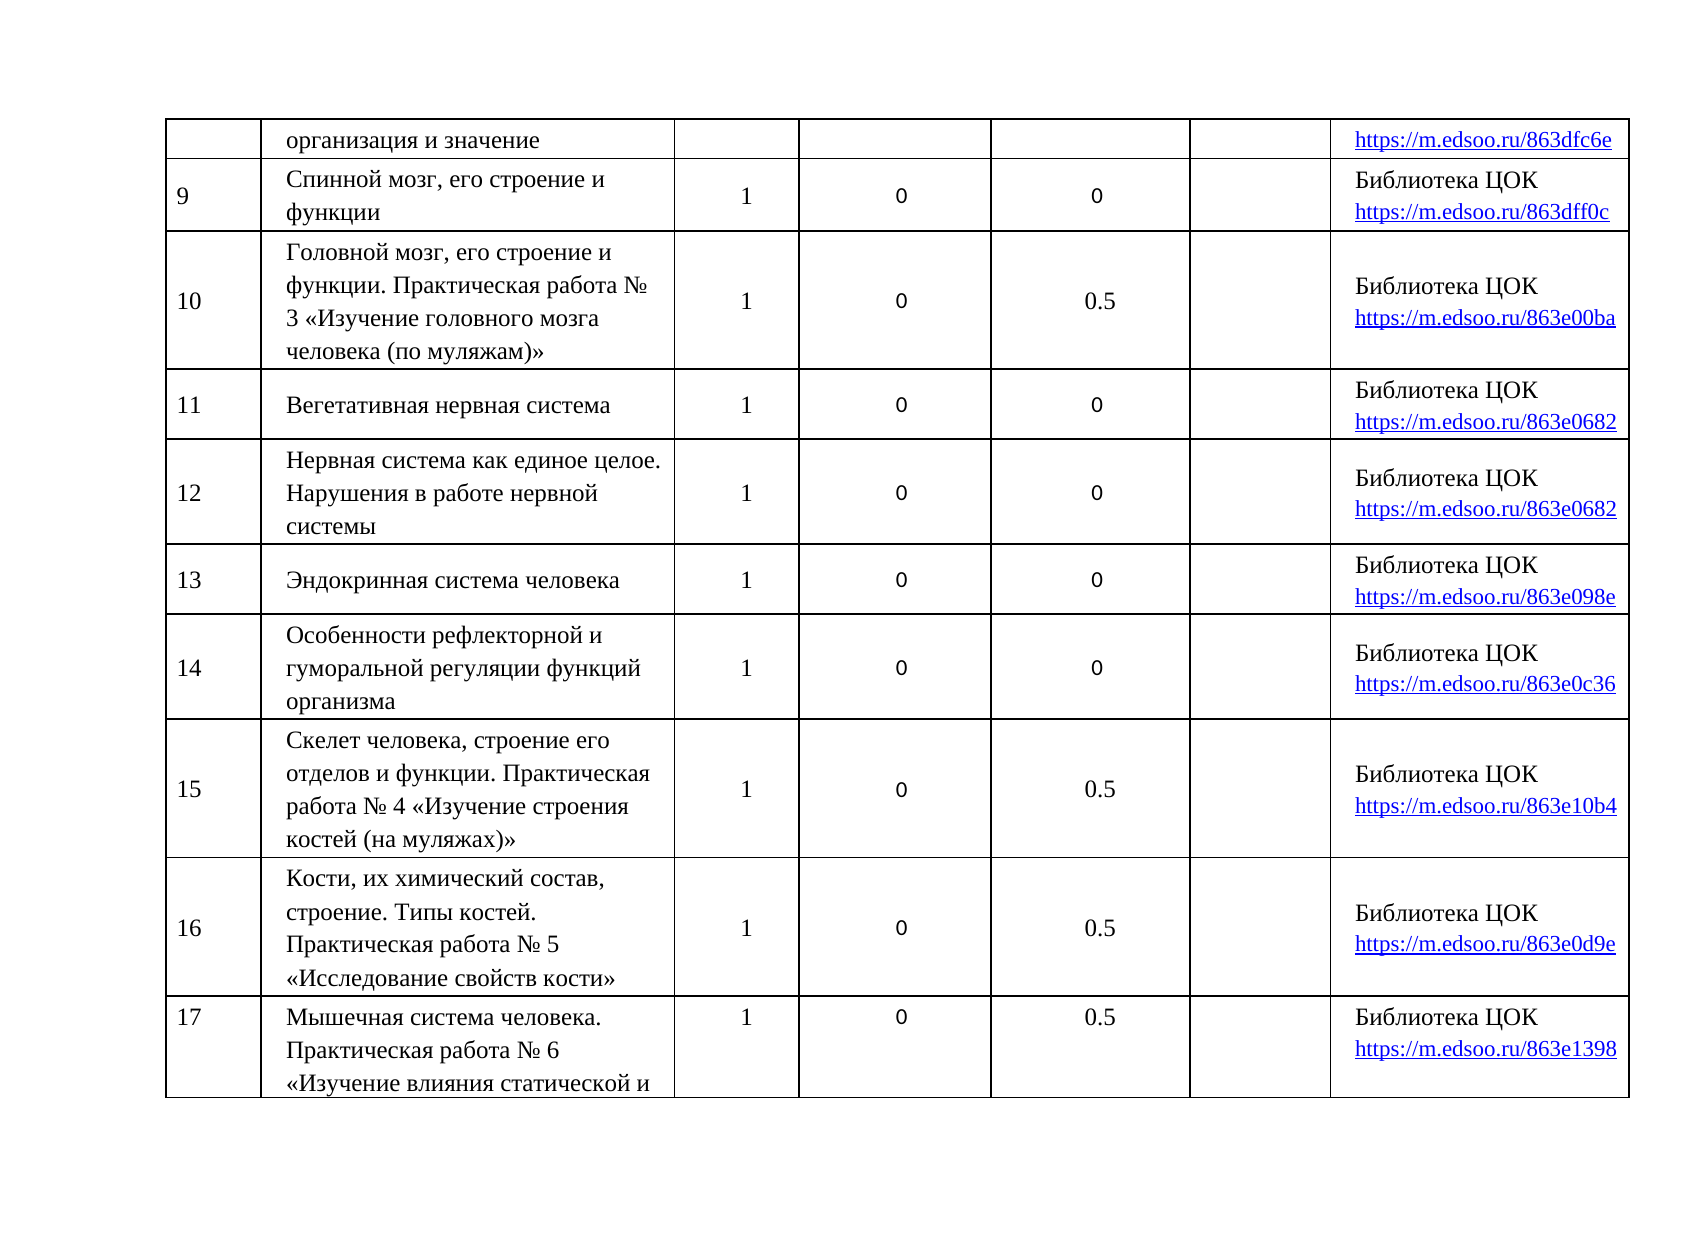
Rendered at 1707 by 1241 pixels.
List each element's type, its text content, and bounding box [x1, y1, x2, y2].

table_cell 0 [800, 232, 990, 368]
table_cell 0 [800, 720, 990, 857]
table_cell [1191, 545, 1330, 613]
table_cell 0.5 [992, 858, 1189, 995]
table_cell 11 [167, 370, 260, 438]
table_cell [1191, 440, 1330, 543]
table_cell Библиотека ЦОК https://m.edsoo.ru/863e00ba [1331, 232, 1628, 368]
table_cell [1191, 370, 1330, 438]
table_cell Особенности рефлекторной и гуморальной регуляции функций организма [262, 615, 674, 718]
table_cell 1 [675, 370, 798, 438]
table_cell 0 [992, 615, 1189, 718]
table_cell Библиотека ЦОК https://m.edsoo.ru/863e0d9e [1331, 858, 1628, 995]
table_cell 1 [675, 997, 798, 1097]
table_cell Головной мозг, его строение и функции. Практическая работа № 3 «Изучение головного мозга человека (по муляжам)» [262, 232, 674, 368]
table_cell 0.5 [992, 720, 1189, 857]
table_cell 1 [675, 120, 798, 157]
table_cell 17 [167, 997, 260, 1097]
table_cell 1 [675, 545, 798, 613]
table_cell 1 [675, 858, 798, 995]
table_cell [1191, 120, 1330, 157]
table_cell 1 [675, 440, 798, 543]
table_cell [1191, 159, 1330, 230]
table_cell 0 [800, 370, 990, 438]
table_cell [1331, 997, 1628, 1097]
table_cell 0 [800, 159, 990, 230]
table_cell 15 [167, 720, 260, 857]
table_cell Библиотека ЦОК https://m.edsoo.ru/863e10b4 [1331, 720, 1628, 857]
table_cell Библиотека ЦОК https://m.edsoo.ru/863e0682 [1331, 440, 1628, 543]
table_cell 0 [800, 615, 990, 718]
table_cell Эндокринная система человека [262, 545, 674, 613]
table_cell 16 [167, 858, 260, 995]
table_cell 1 [675, 232, 798, 368]
table_cell 0.5 [992, 232, 1189, 368]
table_cell 0 [992, 370, 1189, 438]
table_cell Библиотека ЦОК https://m.edsoo.ru/863e098e [1331, 545, 1628, 613]
table_cell Нервная система как единое целое. Нарушения в работе нервной системы [262, 440, 674, 543]
table_cell 0 [992, 545, 1189, 613]
table_cell 0 [992, 440, 1189, 543]
table_cell [1191, 232, 1330, 368]
table_cell 0 [992, 159, 1189, 230]
table_cell 14 [167, 615, 260, 718]
table_cell 0 [992, 120, 1189, 157]
table_cell Вегетативная нервная система [262, 370, 674, 438]
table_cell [1331, 120, 1628, 157]
table_cell 0 [800, 997, 990, 1097]
table_cell 12 [167, 440, 260, 543]
table_cell 0 [800, 545, 990, 613]
table_cell 1 [675, 720, 798, 857]
table_cell 1 [675, 615, 798, 718]
table_cell Библиотека ЦОК https://m.edsoo.ru/863e0c36 [1331, 615, 1628, 718]
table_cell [262, 120, 674, 157]
table_cell 10 [167, 232, 260, 368]
table_cell 9 [167, 159, 260, 230]
table_cell Библиотека ЦОК https://m.edsoo.ru/863dff0c [1331, 159, 1628, 230]
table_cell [262, 997, 674, 1097]
table_cell [1191, 720, 1330, 857]
table_cell 0 [800, 120, 990, 157]
table_cell 0 [800, 858, 990, 995]
table_cell 8 [167, 120, 260, 157]
table_cell Скелет человека, строение его отделов и функции. Практическая работа № 4 «Изучение строения костей (на муляжах)» [262, 720, 674, 857]
table_cell 0.5 [992, 997, 1189, 1097]
table_cell Кости, их химический состав, строение. Типы костей. Практическая работа № 5 «Исследование свойств кости» [262, 858, 674, 995]
table_cell Библиотека ЦОК https://m.edsoo.ru/863e0682 [1331, 370, 1628, 438]
table_cell 1 [675, 159, 798, 230]
table_cell Спинной мозг, его строение и функции [262, 159, 674, 230]
table_cell 13 [167, 545, 260, 613]
table_cell 0 [800, 440, 990, 543]
table_cell [1191, 858, 1330, 995]
table_cell [1191, 997, 1330, 1097]
table_cell [1191, 615, 1330, 718]
